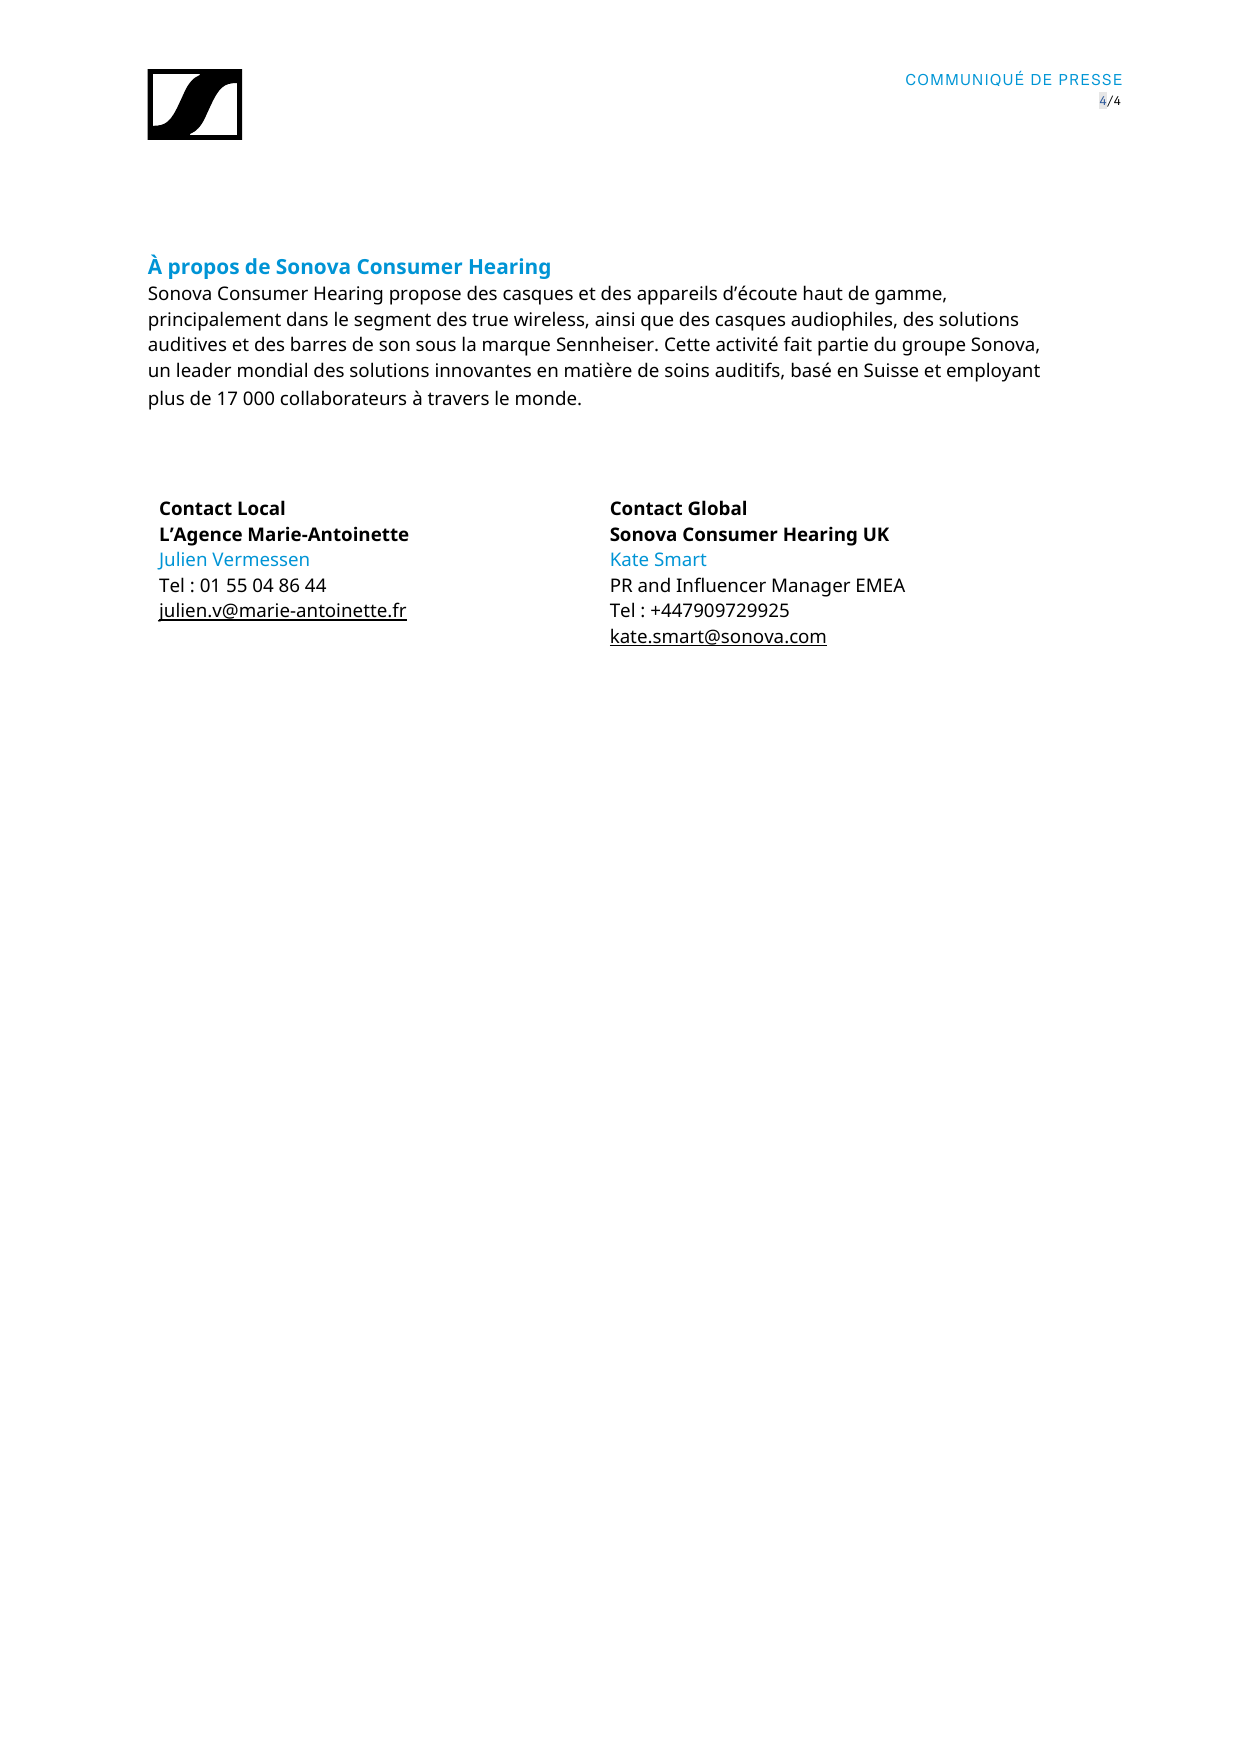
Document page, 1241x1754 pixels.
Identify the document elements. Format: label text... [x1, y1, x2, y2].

table_header Contact Local L’Agence Marie-Antoinette Julien Vermessen Tel : 01 55 04 86 44 julien.v@marie-antoinette.fr [148, 496, 598, 649]
table_header Contact Global Sonova Consumer Hearing UK Kate Smart PR and Influencer Manager EMEA Tel : +447909729925 kate.smart@sonova.com [598, 496, 1049, 649]
text À propos de Sonova Consumer Hearing Sonova Consumer Hearing propose des casques et des appareils d’écoute haut de gamme, principalement dans le segment des true wireless, ainsi que des casques audiophiles, des solutions auditives et des barres de son sous la marque Sennheiser. Cette activité fait partie du groupe Sonova, un leader mondial des solutions innovantes en matière de soins auditifs, basé en Suisse et employant plus de 17 000 collaborateurs à travers le monde. [148, 252, 1050, 411]
